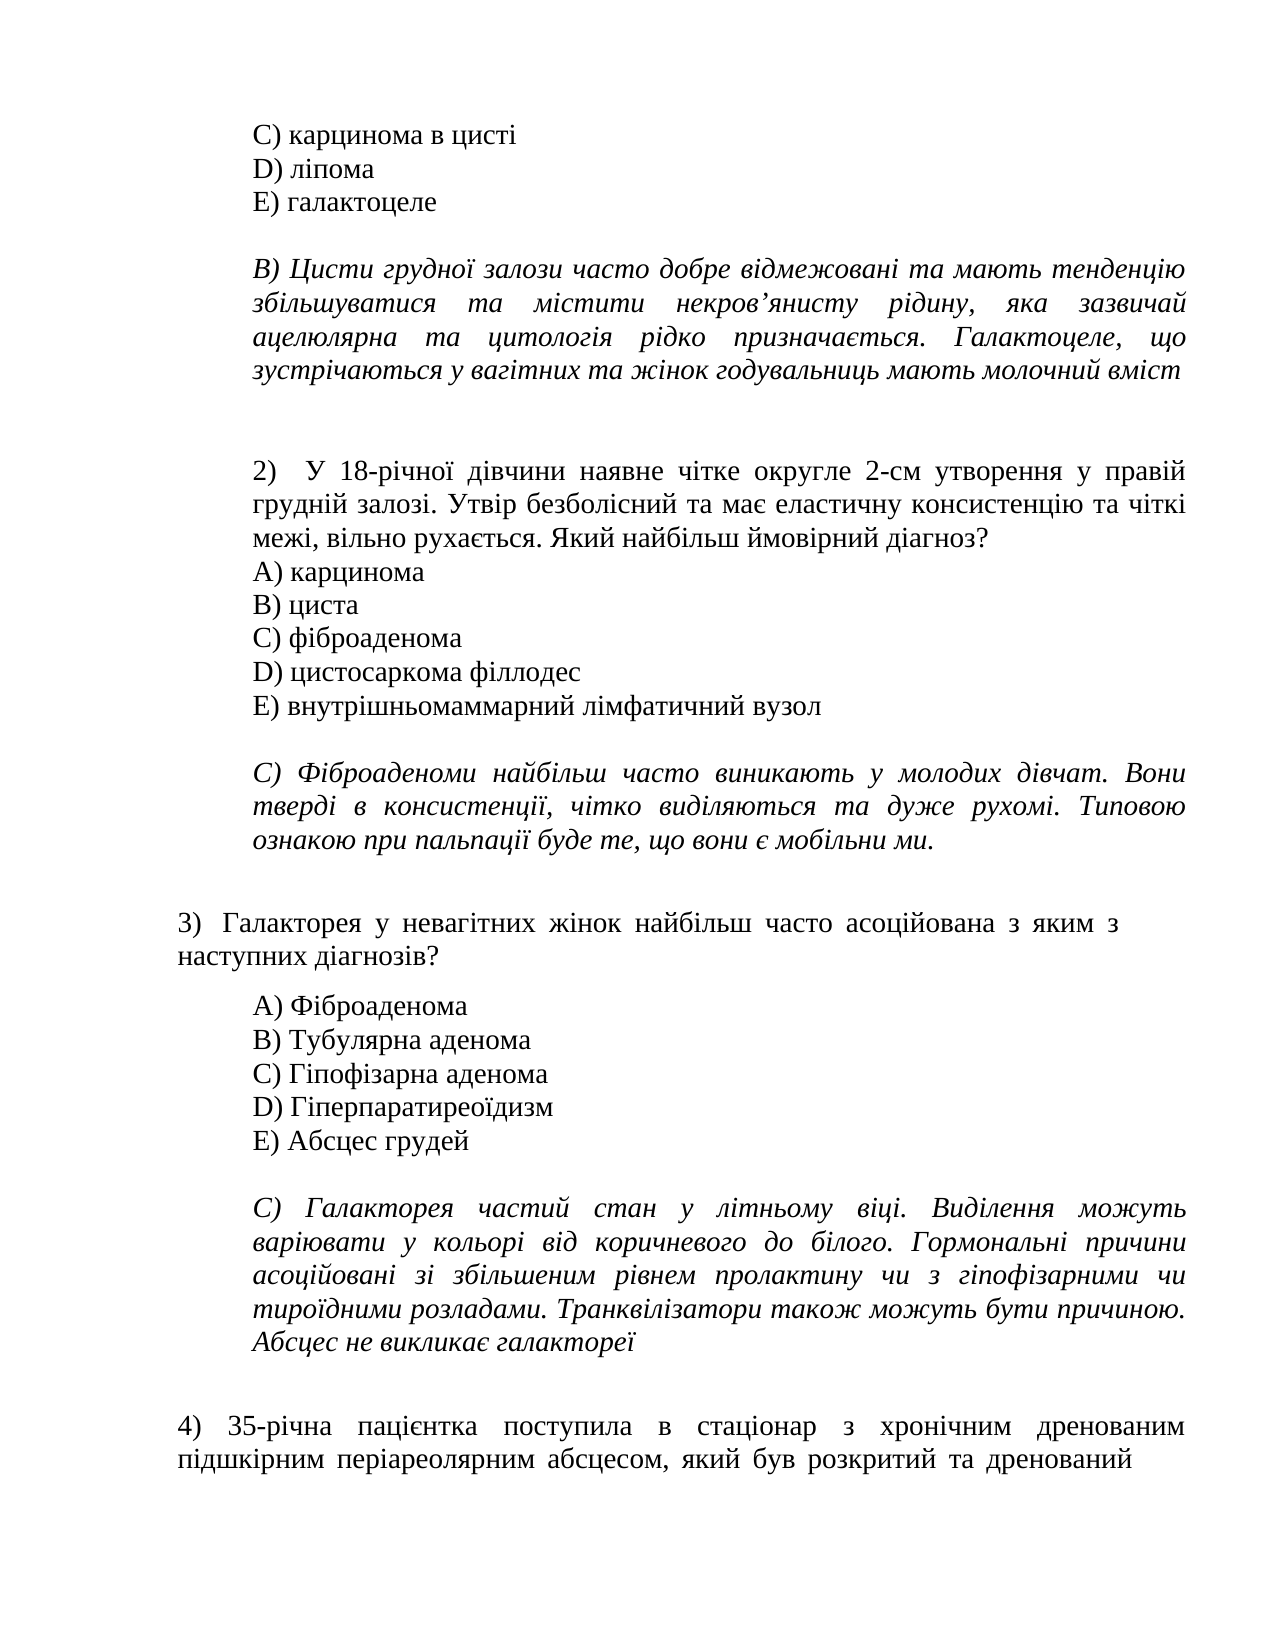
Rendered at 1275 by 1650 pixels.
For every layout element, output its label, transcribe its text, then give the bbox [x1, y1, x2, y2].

text С) карцинома в цисті [252, 117, 1198, 151]
text В) Цисти грудної залози часто добре відмежовані та мають тенденцію збільшуватися та містити некров’янисту рідину, яка зазвичай ацелюлярна та цитологія рідко призначається. Галактоцеле, що зустрічаються у вагітних та жінок годувальниць мають молочний вміст [252, 252, 1186, 386]
list 35-річна пацієнтка поступила в стаціонар з хронічним дренованим підшкірним періареолярним абсцесом, який був розкритий та дренований [177, 1408, 1186, 1475]
text А) Фіброаденома [252, 989, 1198, 1022]
text С) Галакторея частий стан у літньому віці. Виділення можуть варіювати у кольорі від коричневого до білого. Гормональні причини асоційовані зі збільшеним рівнем пролактину чи з гіпофізарними чи тироїдними розладами. Транквілізатори також можуть бути причиною. Абсцес не викликає галактореї [252, 1190, 1187, 1358]
text Е) внутрішньомаммарний лімфатичний вузол [252, 688, 1198, 721]
text D) ліпома [252, 151, 1198, 184]
text В) Тубулярна аденома С) Гіпофізарна аденома [252, 1022, 549, 1089]
text D) цистосаркома філлодес [252, 654, 1198, 688]
text С) фіброаденома [252, 621, 1198, 654]
list Галакторея у невагітних жінок найбільш часто асоційована з яким з наступних діагнозів? [177, 906, 1187, 972]
text А) карцинома В) циста [252, 554, 427, 621]
list У 18-річної дівчини наявне чітке округле 2-см утворення у правій грудній залозі. Утвір безболісний та має еластичну консистенцію та чіткі межі, вільно рухається. Який найбільш ймовірний діагноз? [252, 453, 1187, 553]
text D) Гіперпаратиреоїдизм Е) Абсцес грудей [252, 1089, 556, 1157]
text Е) галактоцеле [252, 184, 1198, 218]
text С) Фіброаденоми найбільш часто виникають у молодих дівчат. Вони тверді в консистенції, чітко виділяються та дуже рухомі. Типовою ознакою при пальпації буде те, що вони є мобільни ми. [252, 755, 1186, 855]
